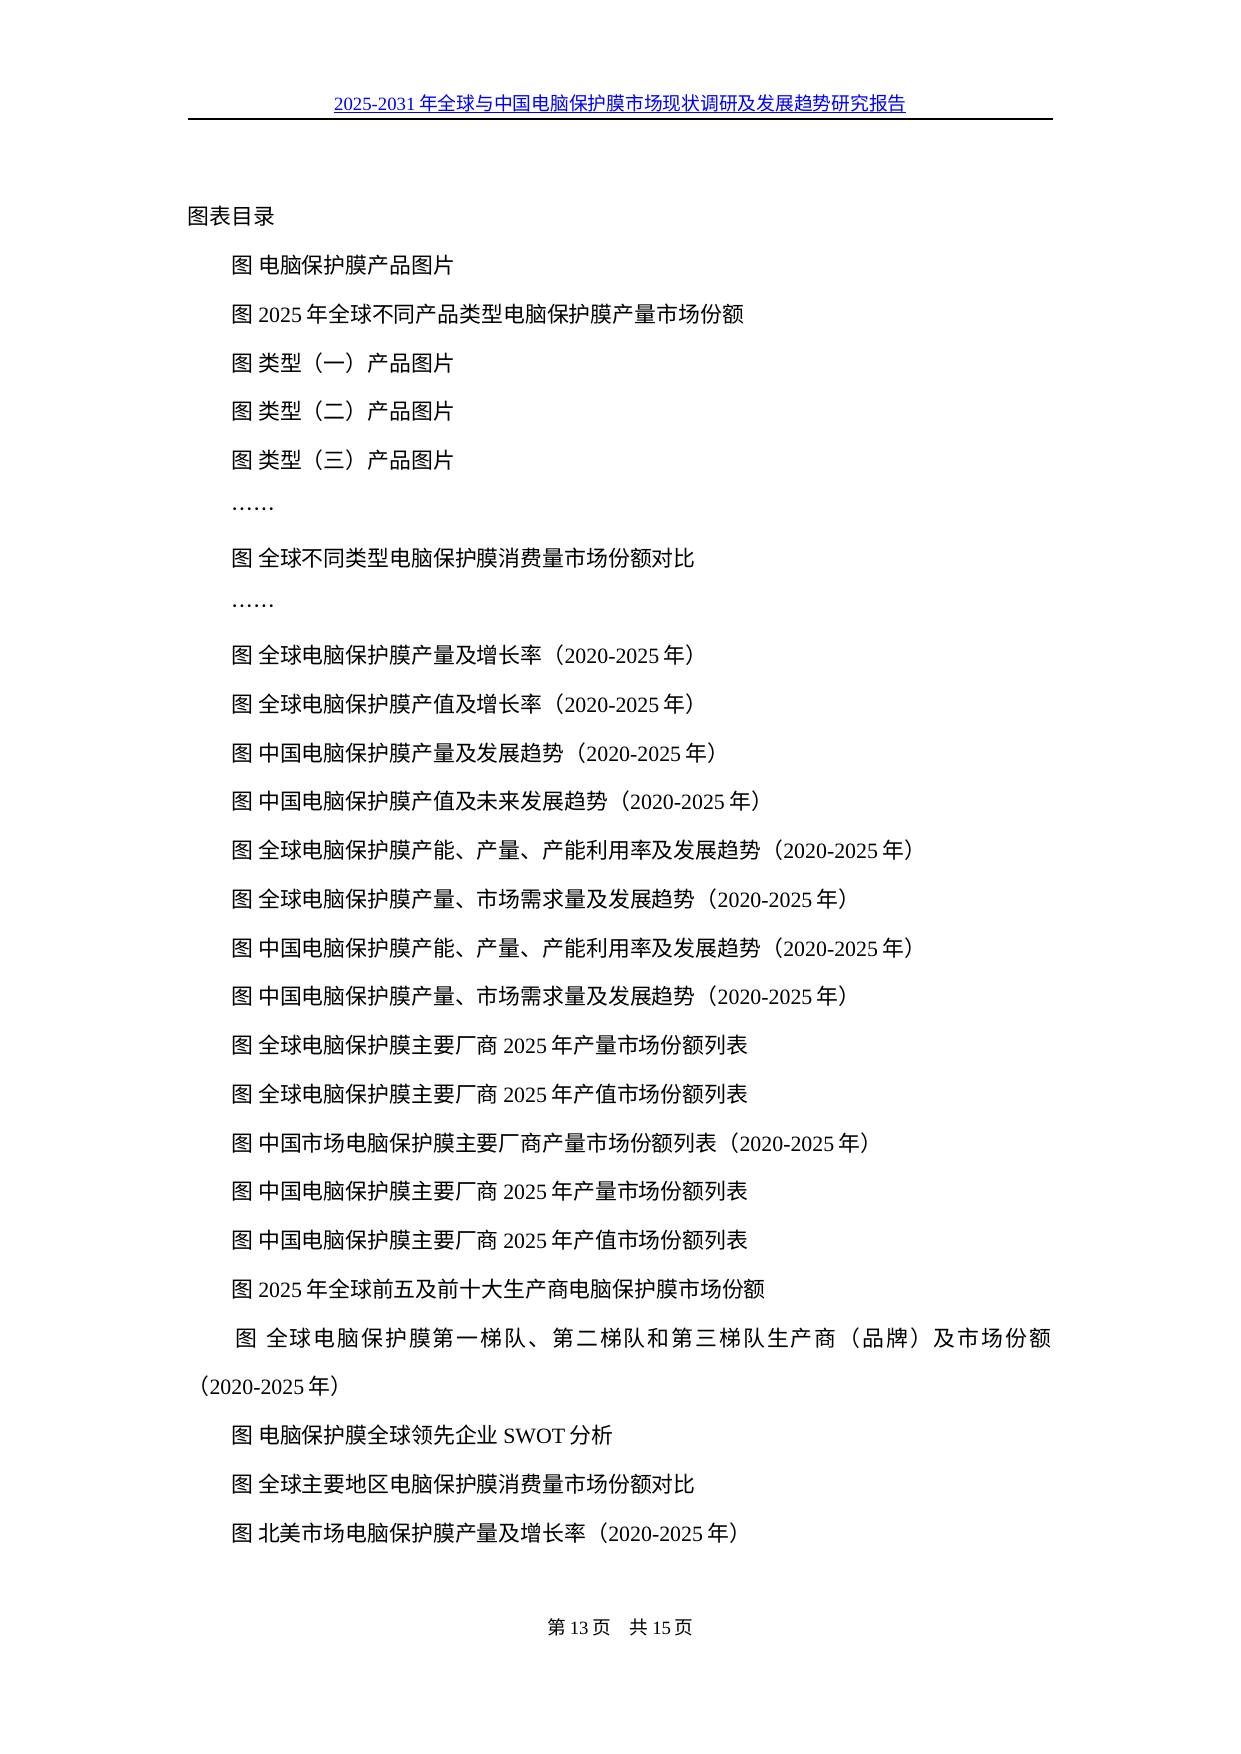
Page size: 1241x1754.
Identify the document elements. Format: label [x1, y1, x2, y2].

text [187, 150, 1053, 1548]
